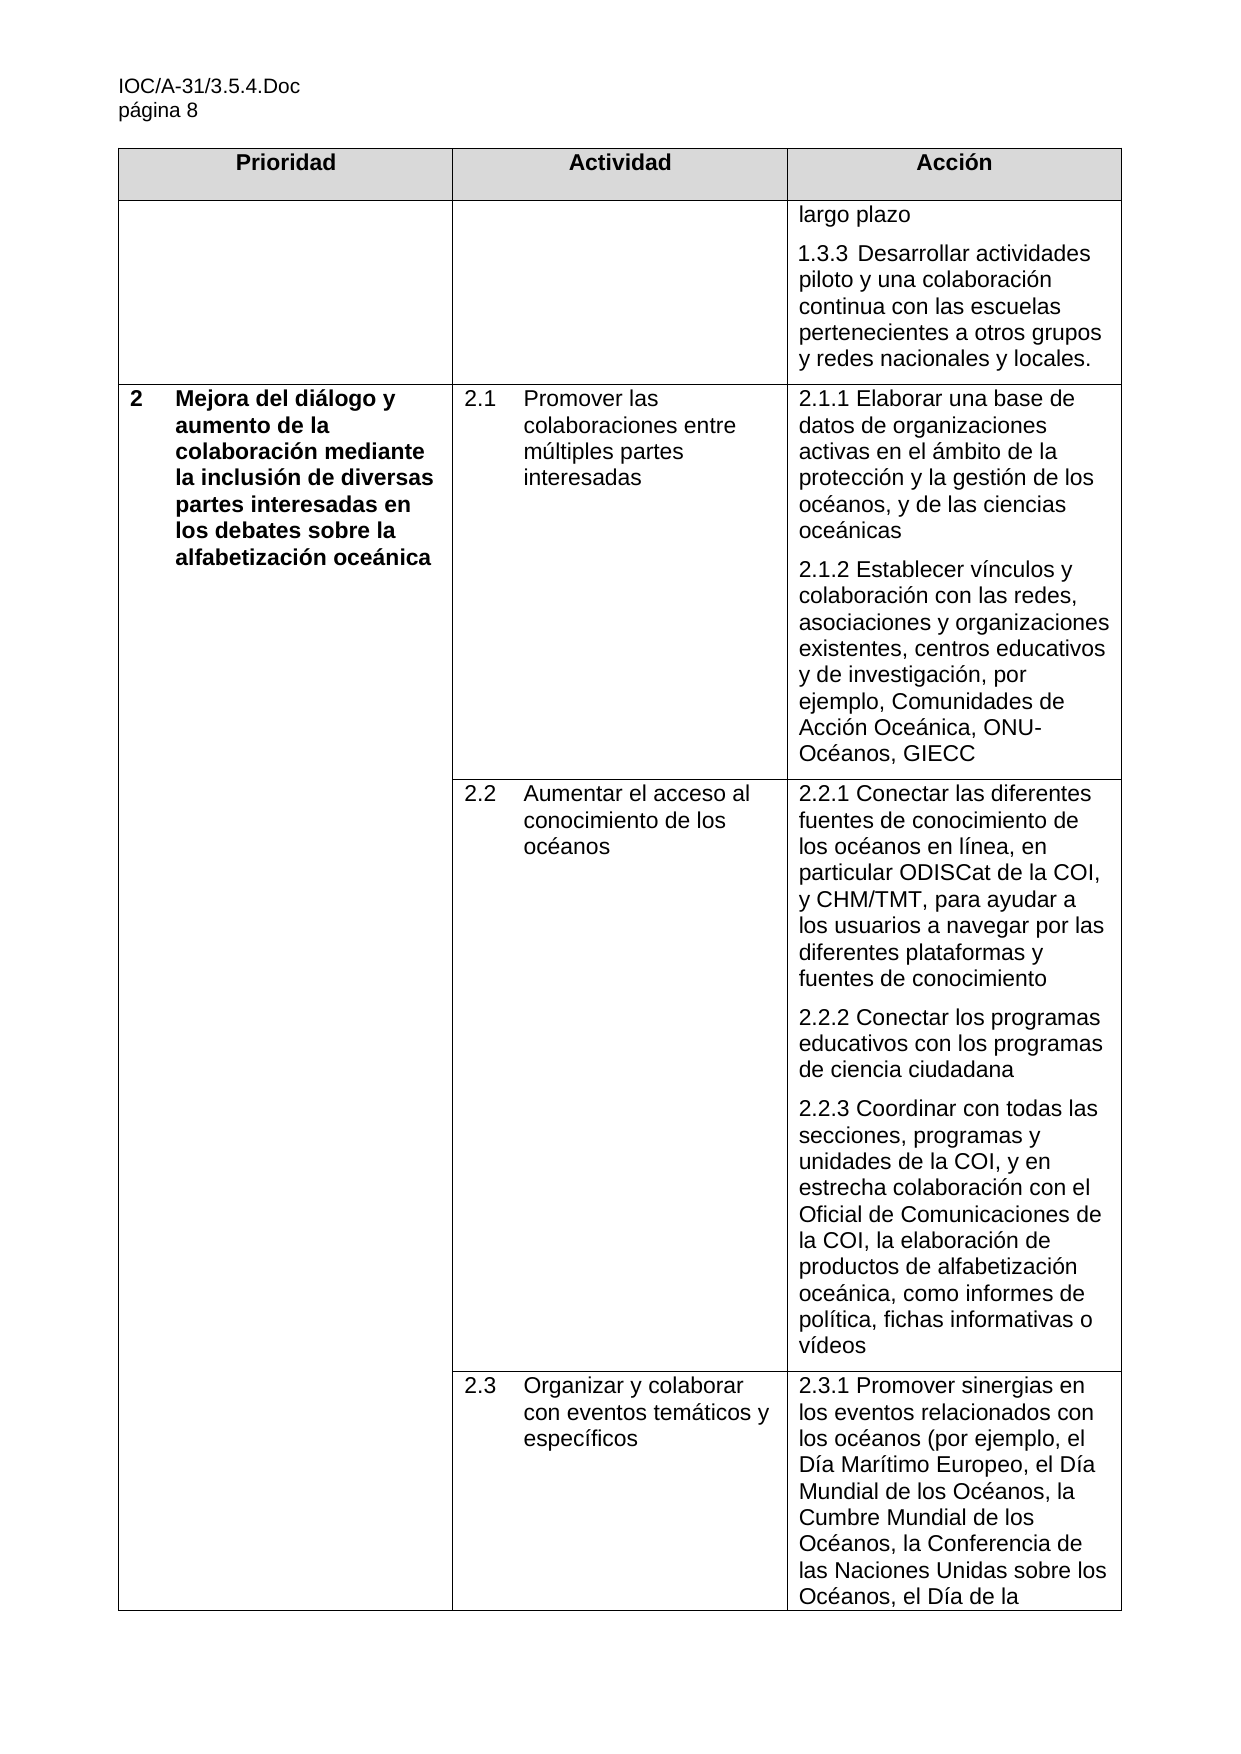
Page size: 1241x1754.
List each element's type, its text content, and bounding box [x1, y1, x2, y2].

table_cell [453, 1372, 787, 1609]
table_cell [453, 201, 787, 384]
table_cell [788, 201, 1121, 384]
table_header Prioridad [119, 149, 452, 200]
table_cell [788, 1372, 1121, 1609]
table_cell 2.2 Aumentar el acceso al conocimiento de los océanos [453, 780, 787, 1371]
table_cell Mejora del diálogo y aumento de la colaboración mediante la inclusión de diversas partes interesadas en los debates sobre la alfabetización oceánica [119, 385, 452, 1609]
table_header Acción [788, 149, 1121, 200]
table_cell 2.1 Promover las colaboraciones entre múltiples partes interesadas [453, 385, 787, 779]
table_cell 2.1.1 Elaborar una base de datos de organizaciones activas en el ámbito de la protección y la gestión de los océanos, y de las ciencias oceánicas 2.1.2 Establecer vínculos y colaboración con las redes, asociaciones y organizaciones existentes, centros educativos y de investigación, por ejemplo, Comunidades de Acción Oceánica, ONU-Océanos, GIECC [788, 385, 1121, 779]
table_header Actividad [453, 149, 787, 200]
table_cell 2.2.1 Conectar las diferentes fuentes de conocimiento de los océanos en línea, en particular ODISCat de la COI, y CHM/TMT, para ayudar a los usuarios a navegar por las diferentes plataformas y fuentes de conocimiento 2.2.2 Conectar los programas educativos con los programas de ciencia ciudadana 2.2.3 Coordinar con todas las secciones, programas y unidades de la COI, y en estrecha colaboración con el Oficial de Comunicaciones de la COI, la elaboración de productos de alfabetización oceánica, como informes de política, fichas informativas o vídeos [788, 780, 1121, 1371]
